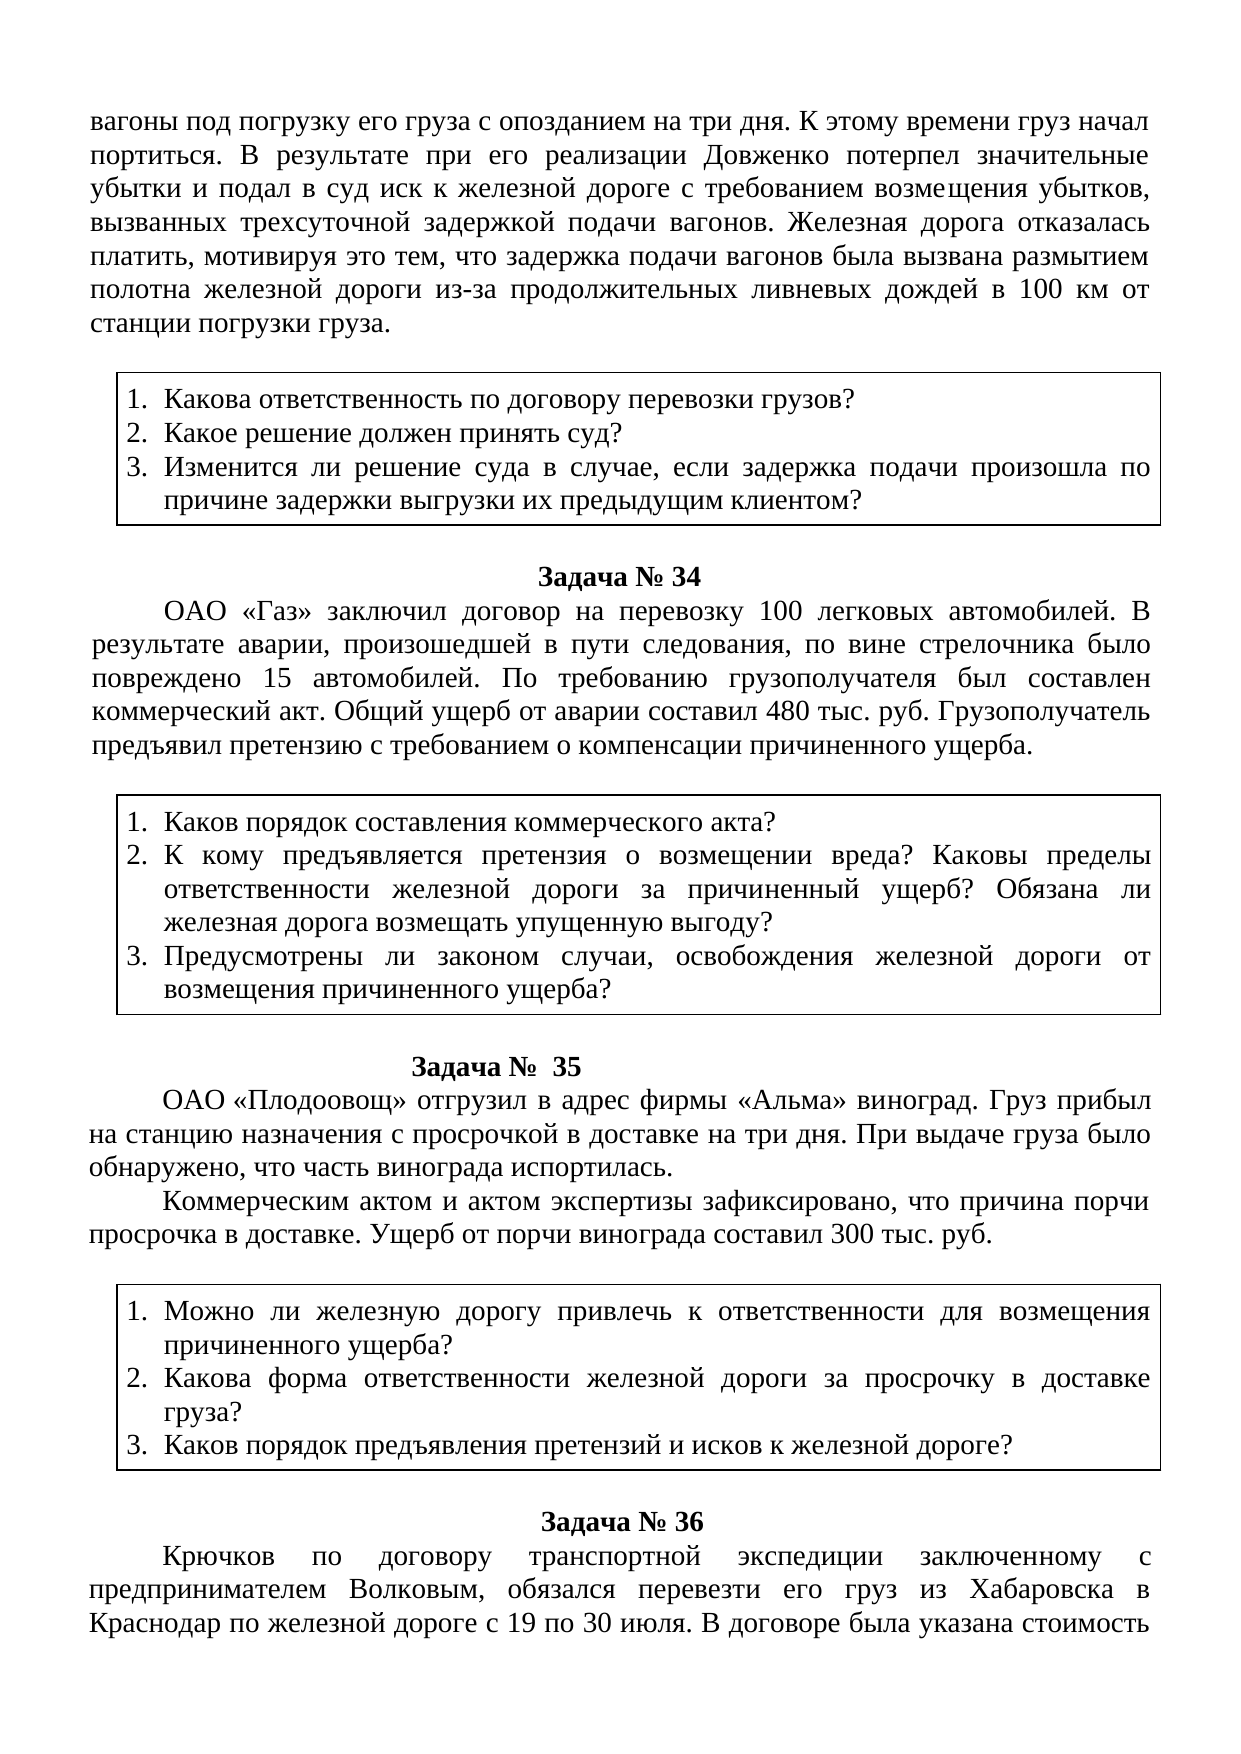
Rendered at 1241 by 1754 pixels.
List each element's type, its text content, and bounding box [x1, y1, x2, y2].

list Изменится ли решение суда в случае, если задержка подачи произошла по причине задержки выгрузки их предыдущим клиентом? [118, 439, 1160, 524]
list Какова ответственность по договору перевозки грузов? [118, 373, 1160, 405]
text ОАО «Плодоовощ» отгрузил в адрес фирмы «Альма» виноград. Груз прибыл на станцию назначения с просрочкой в доставке на три дня. При выдаче груза было обнаружено, что часть винограда испортилась. [88, 1082, 1152, 1183]
text Задача № 36 [93, 1504, 1152, 1538]
text Задача № 34 [88, 559, 1150, 593]
text ОАО «Газ» заключил договор на перевозку 100 легковых автомобилей. В результате аварии, произошедшей в пути следования, по вине стрелочника было повреждено 15 автомобилей. По требованию грузополучателя был составлен коммерческий акт. Общий ущерб от аварии составил 480 тыс. руб. Грузополучатель предъявил претензию с требованием о компенсации причиненного ущерба. [92, 593, 1152, 761]
list Какое решение должен принять суд? [118, 405, 1160, 439]
list К кому предъявляется претензия о возмещении вреда? Каковы пределы ответственности железной дороги за причиненный ущерб? Обязана ли железная дорога возмещать упущенную выгоду? [118, 828, 1160, 928]
list Можно ли железную дорогу привлечь к ответственности для возмещения причиненного ущерба? [118, 1285, 1160, 1351]
text Задача № 35 [411, 1049, 1152, 1082]
list Каков порядок предъявления претензий и исков к железной дороге? [118, 1418, 1160, 1469]
list Каков порядок составления коммерческого акта? [118, 796, 1160, 828]
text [90, 103, 1150, 338]
list Предусмотрены ли законом случаи, освобождения железной дороги от возмещения причиненного ущерба? [118, 928, 1160, 1014]
text Коммерческим актом и актом экспертизы зафиксировано, что причина порчи просрочка в доставке. Ущерб от порчи винограда составил 300 тыс. руб. [88, 1183, 1150, 1250]
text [88, 1538, 1152, 1639]
list Какова форма ответственности железной дороги за просрочку в доставке груза? [118, 1351, 1160, 1418]
